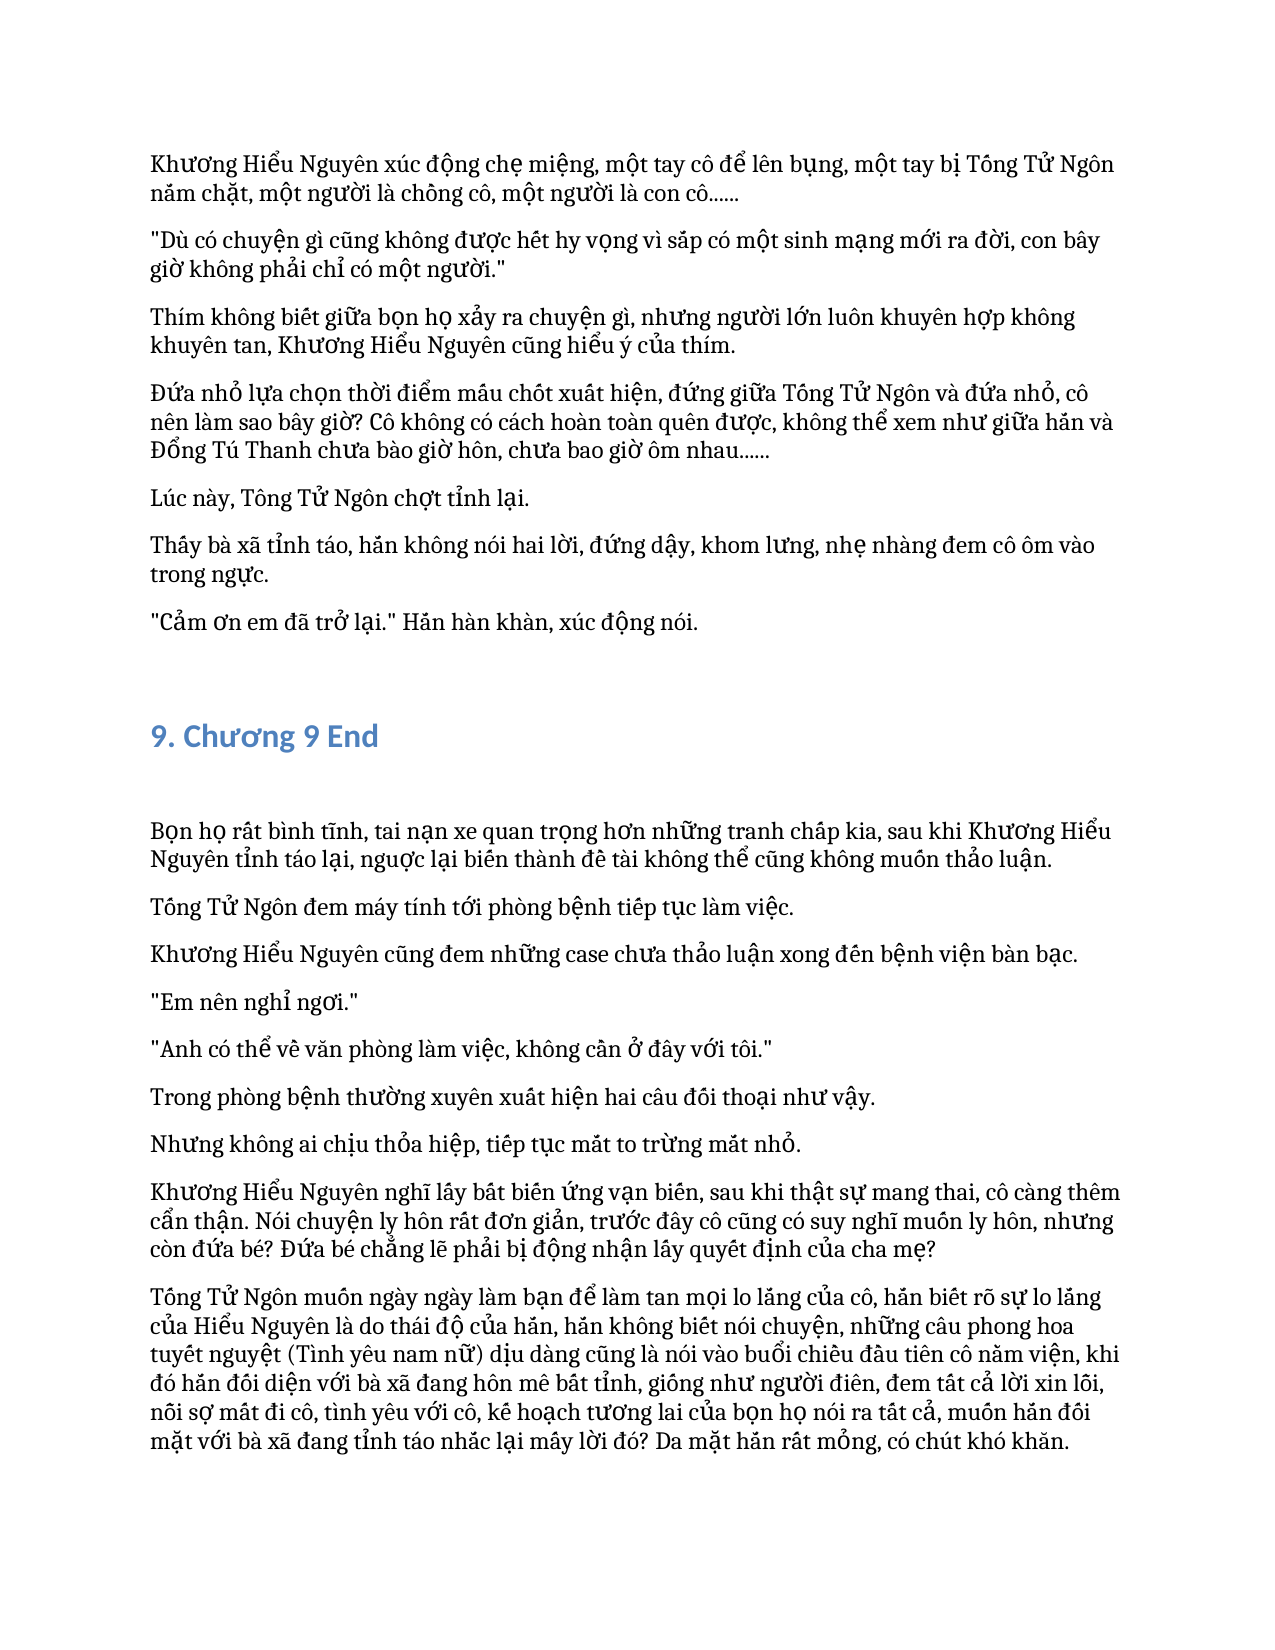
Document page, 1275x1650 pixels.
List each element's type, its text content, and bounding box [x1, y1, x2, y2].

text Thấy bà xã tỉnh táo, hắn không nói hai lời, đứng dậy, khom lưng, nhẹ nhàng đem cô ôm vào trong ngực. [150, 531, 1125, 589]
text "Cảm ơn em đã trở lại." Hắn hàn khàn, xúc động nói. [150, 607, 1125, 694]
text Thím không biết giữa bọn họ xảy ra chuyện gì, nhưng người lớn luôn khuyên hợp không khuyên tan, Khương Hiểu Nguyên cũng hiểu ý của thím. [150, 302, 1125, 360]
text Khương Hiểu Nguyên nghĩ lấy bất biến ứng vạn biến, sau khi thật sự mang thai, cô càng thêm cẩn thận. Nói chuyện ly hôn rất đơn giản, trước đây cô cũng có suy nghĩ muốn ly hôn, nhưng còn đứa bé? Đứa bé chẳng lẽ phải bị động nhận lấy quyết định của cha mẹ? [150, 1178, 1125, 1264]
text Khương Hiểu Nguyên xúc động chẹ miệng, một tay cô để lên bụng, một tay bị Tống Tử Ngôn nắm chặt, một người là chồng cô, một người là con cô...... [150, 150, 1125, 207]
text Bọn họ rất bình tĩnh, tai nạn xe quan trọng hơn những tranh chấp kia, sau khi Khương Hiểu Nguyên tỉnh táo lại, nguợc lại biến thành đề tài không thể cũng không muốn thảo luận. [150, 759, 1125, 874]
text "Em nên nghỉ ngơi." [150, 988, 1125, 1017]
text "Anh có thể về văn phòng làm việc, không cần ở đây với tôi." [150, 1035, 1125, 1064]
text Tống Tử Ngôn đem máy tính tới phòng bệnh tiếp tục làm việc. [150, 893, 1125, 922]
text Nhưng không ai chịu thỏa hiệp, tiếp tục mắt to trừng mắt nhỏ. [150, 1130, 1125, 1159]
text Khương Hiểu Nguyên cũng đem những case chưa thảo luận xong đến bệnh viện bàn bạc. [150, 940, 1125, 969]
text "Dù có chuyện gì cũng không được hết hy vọng vì sắp có một sinh mạng mới ra đời, con bây giờ không phải chỉ có một người." [150, 226, 1125, 284]
subtitle 9. Chương 9 End [150, 714, 1125, 755]
text Lúc này, Tông Tử Ngôn chợt tỉnh lại. [150, 484, 1125, 512]
text Đứa nhỏ lựa chọn thời điểm mấu chốt xuất hiện, đứng giữa Tống Tử Ngôn và đứa nhỏ, cô nên làm sao bây giờ? Cô không có cách hoàn toàn quên được, không thể xem như giữa hắn và Đổng Tú Thanh chưa bào giờ hôn, chưa bao giờ ôm nhau...... [150, 379, 1125, 465]
text Tống Tử Ngôn muốn ngày ngày làm bạn để làm tan mọi lo lắng của cô, hắn biết rõ sự lo lắng của Hiểu Nguyên là do thái độ của hắn, hắn không biết nói chuyện, những câu phong hoa tuyết nguyệt (Tình yêu nam nữ) dịu dàng cũng là nói vào buổi chiều đầu tiên cô nằm viện, khi đó hắn đối diện với bà xã đang hôn mê bất tỉnh, giống như người điên, đem tất cả lời xin lỗi, nỗi sợ mất đi cô, tình yêu với cô, kế hoạch tương lai của bọn họ nói ra tất cả, muốn hắn đối mặt với bà xã đang tỉnh táo nhắc lại mấy lời đó? Da mặt hắn rất mỏng, có chút khó khăn. [150, 1283, 1125, 1455]
text Trong phòng bệnh thường xuyên xuất hiện hai câu đối thoại như vậy. [150, 1083, 1125, 1112]
